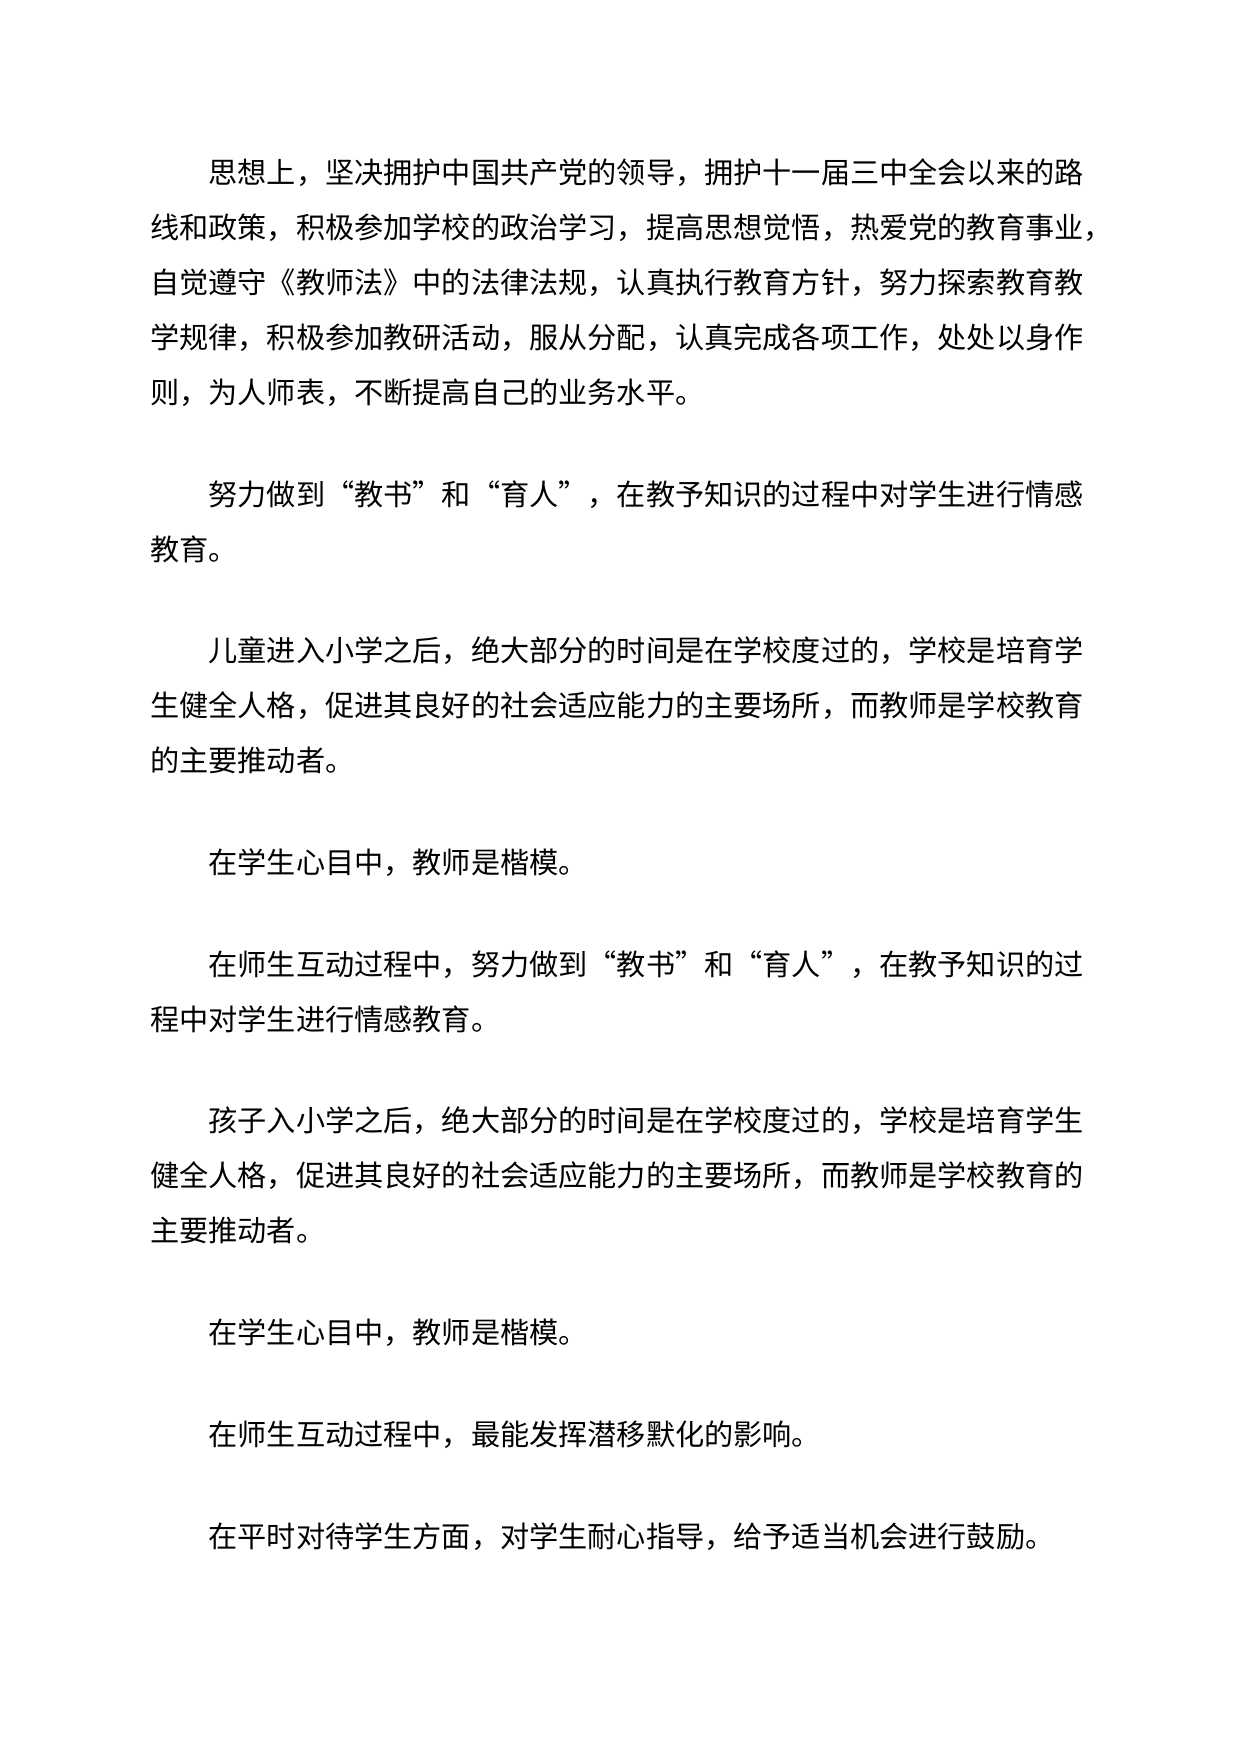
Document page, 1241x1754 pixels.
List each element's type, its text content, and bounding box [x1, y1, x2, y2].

text 在平时对待学生方面，对学生耐心指导，给予适当机会进行鼓励。 [150, 1513, 1090, 1555]
text 努力做到“教书”和“育人”，在教予知识的过程中对学生进行情感教育。 [150, 471, 1090, 568]
text 孩子入小学之后，绝大部分的时间是在学校度过的，学校是培育学生健全人格，促进其良好的社会适应能力的主要场所，而教师是学校教育的主要推动者。 [150, 1098, 1090, 1250]
text 在学生心目中，教师是楷模。 [150, 1309, 1090, 1352]
text 在师生互动过程中，努力做到“教书”和“育人”，在教予知识的过程中对学生进行情感教育。 [150, 941, 1090, 1038]
text 在师生互动过程中，最能发挥潜移默化的影响。 [150, 1411, 1090, 1454]
text 儿童进入小学之后，绝大部分的时间是在学校度过的，学校是培育学生健全人格，促进其良好的社会适应能力的主要场所，而教师是学校教育的主要推动者。 [150, 628, 1090, 780]
text 思想上，坚决拥护中国共产党的领导，拥护十一届三中全会以来的路线和政策，积极参加学校的政治学习，提高思想觉悟，热爱党的教育事业，自觉遵守《教师法》中的法律法规，认真执行教育方针，努力探索教育教学规律，积极参加教研活动，服从分配，认真完成各项工作，处处以身作则，为人师表，不断提高自己的业务水平。 [150, 150, 1090, 412]
text 在学生心目中，教师是楷模。 [150, 839, 1090, 882]
